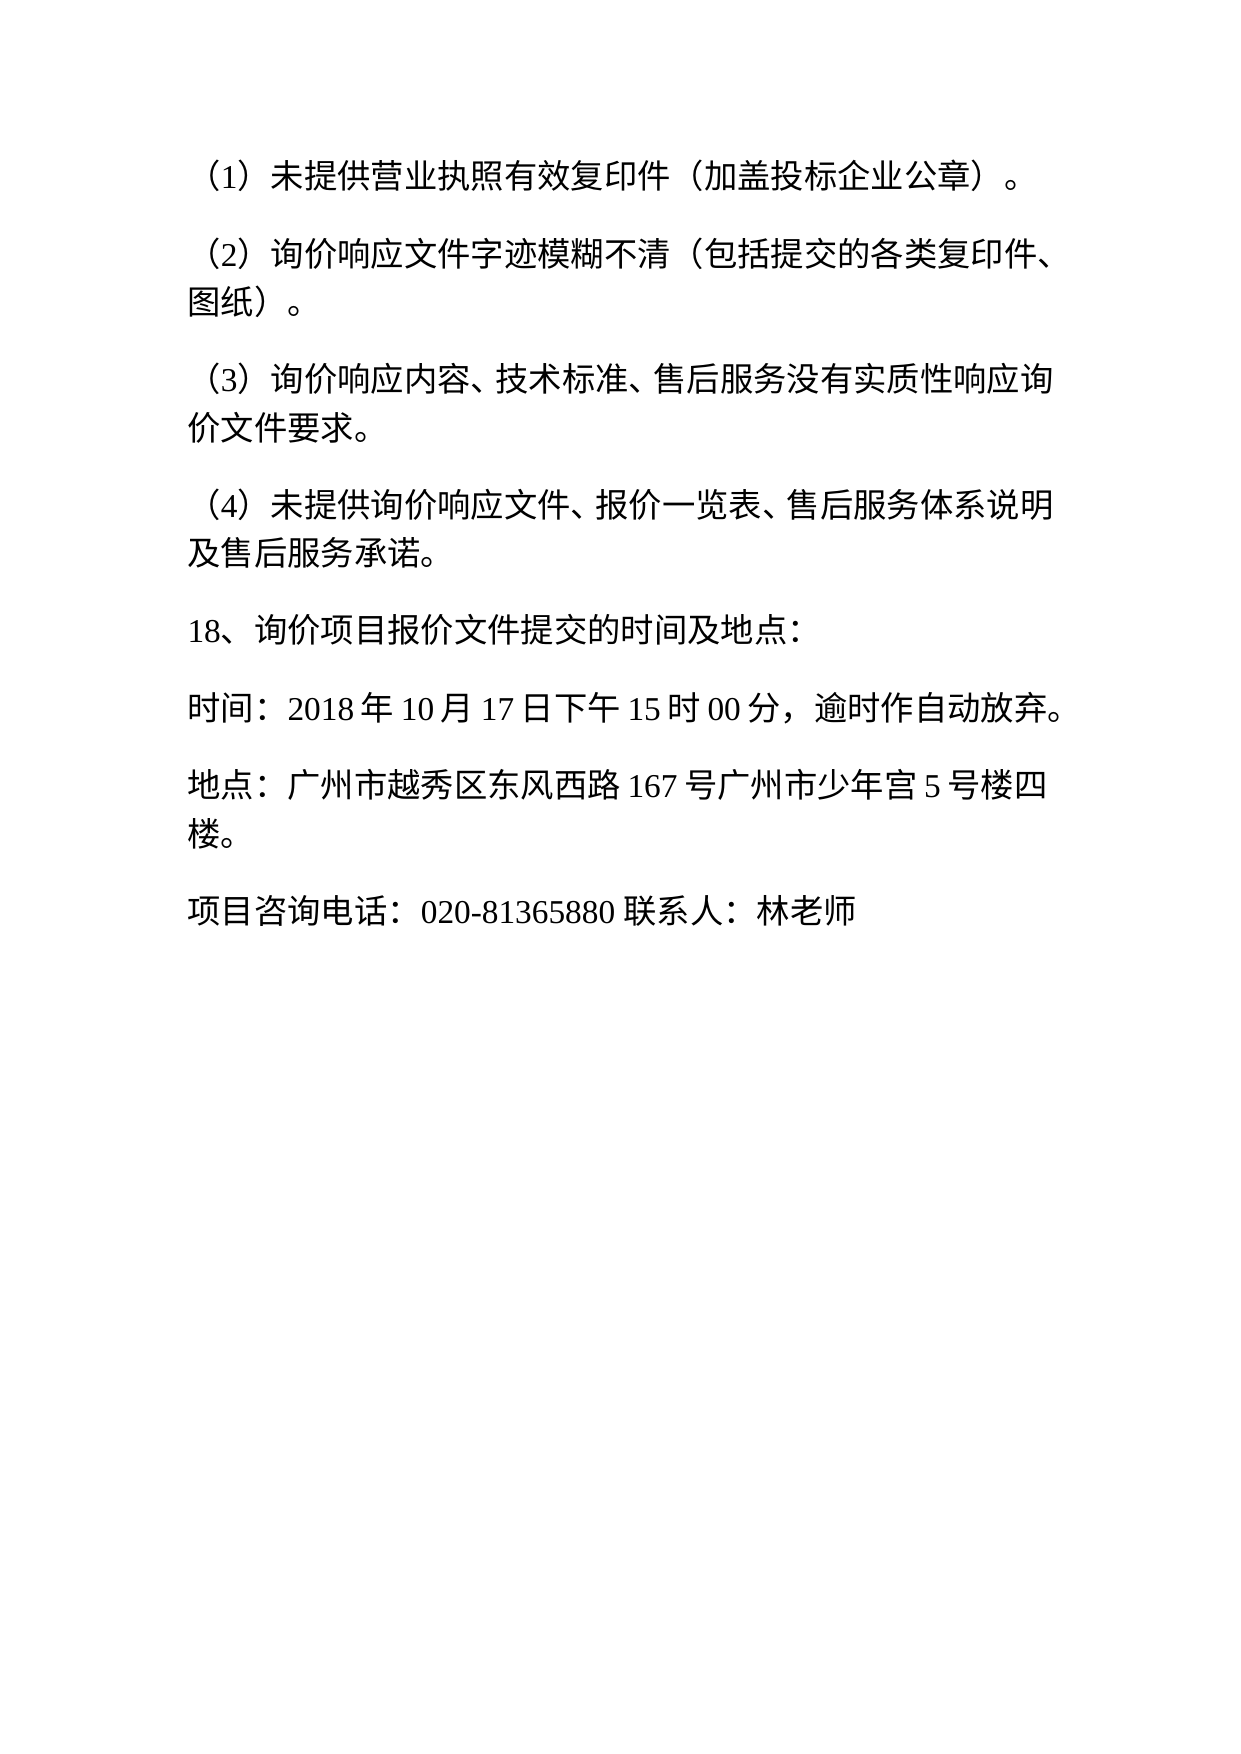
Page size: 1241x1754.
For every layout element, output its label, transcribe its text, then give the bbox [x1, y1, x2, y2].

text 项目咨询电话：020-81365880 联系人：林老师 [187, 885, 1053, 933]
text （3）询价响应内容、技术标准、售后服务没有实质性响应询价文件要求。 [187, 353, 1053, 449]
text （1）未提供营业执照有效复印件（加盖投标企业公章）。 [187, 150, 1053, 198]
text （2）询价响应文件字迹模糊不清（包括提交的各类复印件、图纸）。 [187, 227, 1053, 324]
text 地点：广州市越秀区东风西路167号广州市少年宫5号楼四楼。 [187, 759, 1053, 856]
text 18、询价项目报价文件提交的时间及地点： [187, 604, 1053, 652]
text 时间：2018年10月17日下午15时00分，逾时作自动放弃。 [187, 682, 1053, 730]
text （4）未提供询价响应文件、报价一览表、售后服务体系说明及售后服务承诺。 [187, 479, 1053, 575]
